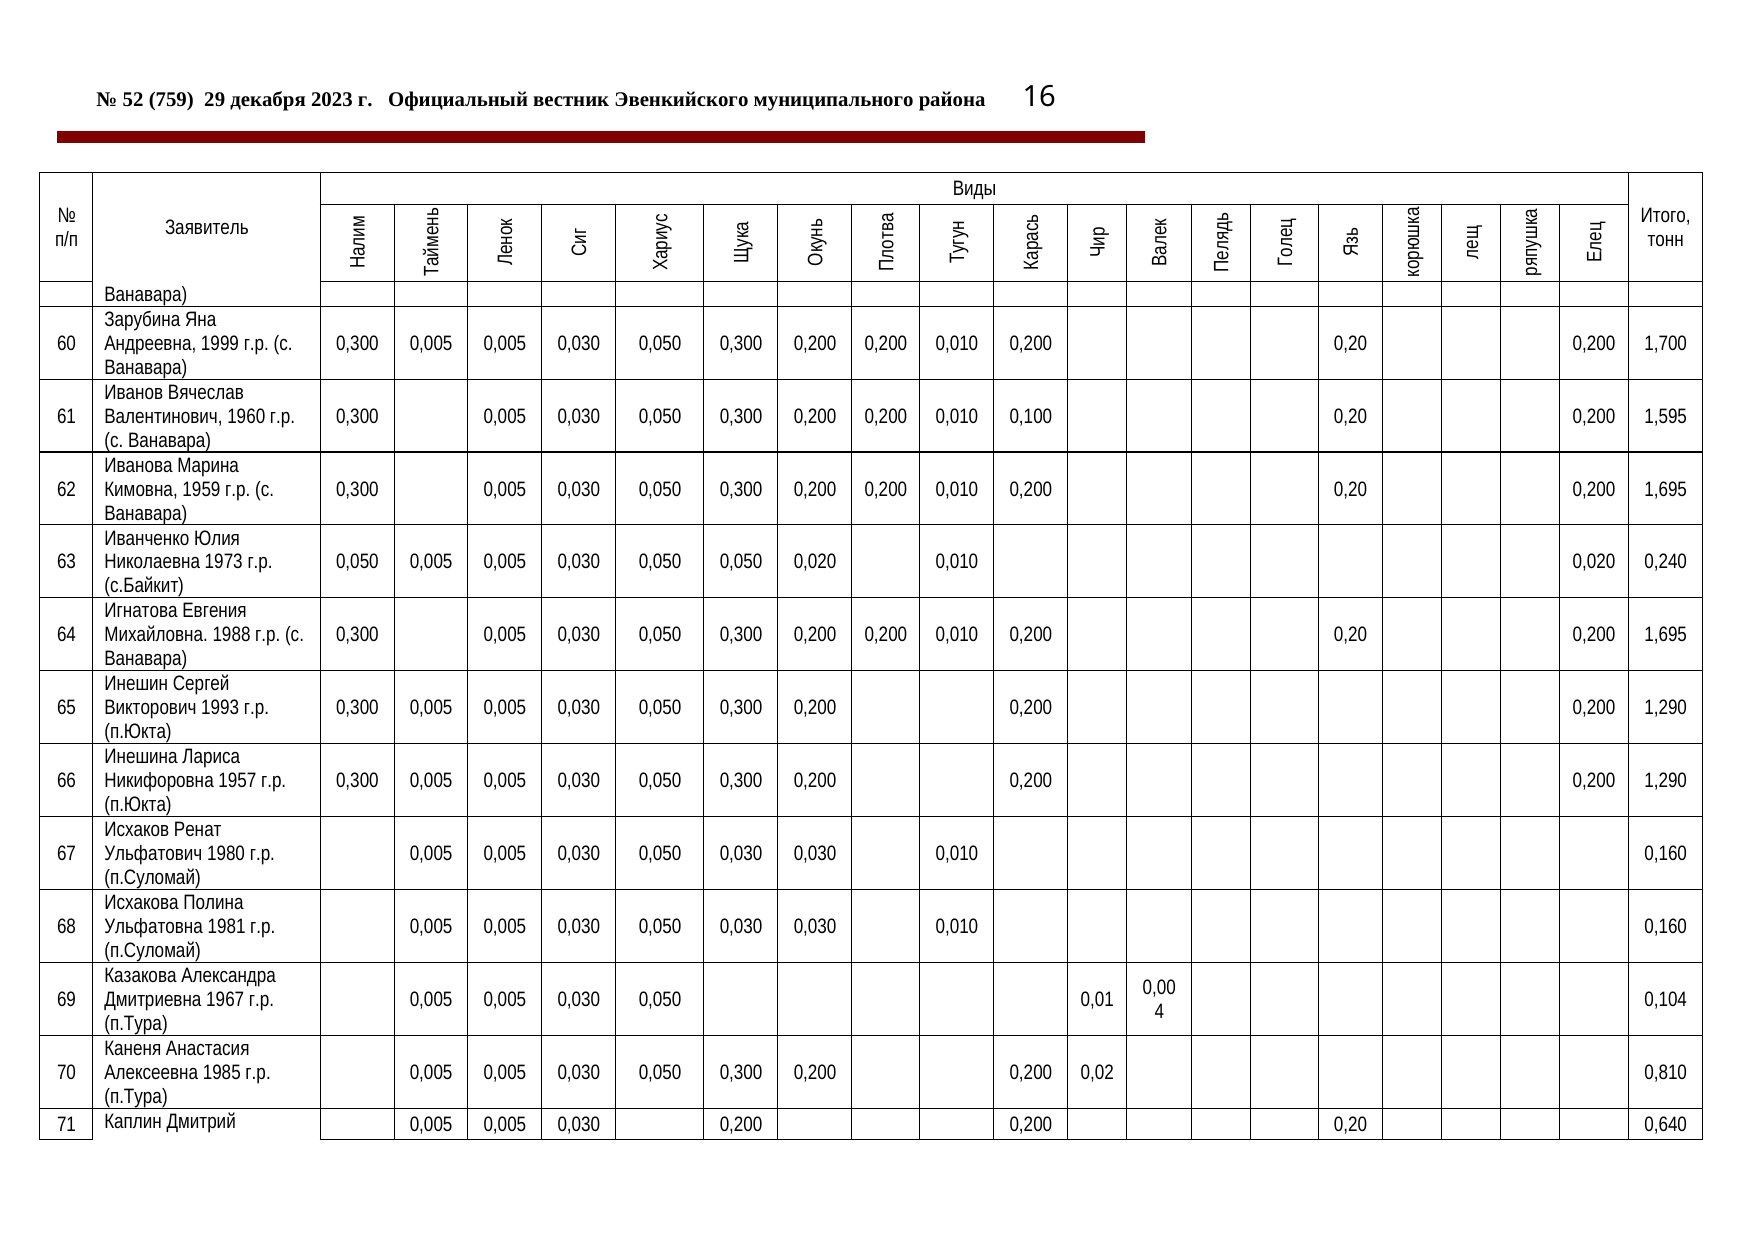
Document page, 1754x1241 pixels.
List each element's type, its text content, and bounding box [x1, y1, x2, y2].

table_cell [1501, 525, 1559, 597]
table_cell лещ [1442, 205, 1500, 281]
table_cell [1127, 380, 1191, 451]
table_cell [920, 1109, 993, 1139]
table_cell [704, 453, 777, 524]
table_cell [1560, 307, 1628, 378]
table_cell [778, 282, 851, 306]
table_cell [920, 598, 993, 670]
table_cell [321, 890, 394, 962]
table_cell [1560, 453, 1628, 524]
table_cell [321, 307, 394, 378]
table_cell ряпушка [1501, 205, 1559, 281]
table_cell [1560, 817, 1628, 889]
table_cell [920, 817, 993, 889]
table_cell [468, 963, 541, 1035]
table_cell Плотва [852, 205, 919, 281]
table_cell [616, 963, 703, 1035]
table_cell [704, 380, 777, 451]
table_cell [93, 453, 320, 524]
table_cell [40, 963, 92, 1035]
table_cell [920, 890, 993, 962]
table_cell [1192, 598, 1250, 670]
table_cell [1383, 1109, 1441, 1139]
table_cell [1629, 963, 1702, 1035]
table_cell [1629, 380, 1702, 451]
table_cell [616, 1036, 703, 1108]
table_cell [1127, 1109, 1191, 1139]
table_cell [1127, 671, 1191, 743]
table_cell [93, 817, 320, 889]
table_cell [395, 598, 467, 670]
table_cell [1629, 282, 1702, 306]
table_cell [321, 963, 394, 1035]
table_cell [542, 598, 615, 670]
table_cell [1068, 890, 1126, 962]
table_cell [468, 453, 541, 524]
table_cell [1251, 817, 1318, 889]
table_header Виды [321, 173, 1628, 203]
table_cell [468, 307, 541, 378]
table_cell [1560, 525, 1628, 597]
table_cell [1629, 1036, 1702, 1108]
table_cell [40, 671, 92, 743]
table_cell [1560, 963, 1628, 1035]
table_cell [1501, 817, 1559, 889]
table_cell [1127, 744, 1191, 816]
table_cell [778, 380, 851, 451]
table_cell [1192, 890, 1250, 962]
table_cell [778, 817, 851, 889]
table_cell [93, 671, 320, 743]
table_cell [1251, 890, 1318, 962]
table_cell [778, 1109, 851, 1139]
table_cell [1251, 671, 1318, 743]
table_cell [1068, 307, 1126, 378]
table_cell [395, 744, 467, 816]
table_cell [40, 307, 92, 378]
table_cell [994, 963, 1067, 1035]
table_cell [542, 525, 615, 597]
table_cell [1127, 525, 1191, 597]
table_cell Чир [1068, 205, 1126, 281]
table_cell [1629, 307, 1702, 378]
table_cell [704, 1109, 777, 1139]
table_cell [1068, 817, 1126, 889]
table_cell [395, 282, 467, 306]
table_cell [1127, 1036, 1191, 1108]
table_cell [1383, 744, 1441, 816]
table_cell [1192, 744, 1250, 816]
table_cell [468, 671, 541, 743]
table_cell Налим [321, 205, 394, 281]
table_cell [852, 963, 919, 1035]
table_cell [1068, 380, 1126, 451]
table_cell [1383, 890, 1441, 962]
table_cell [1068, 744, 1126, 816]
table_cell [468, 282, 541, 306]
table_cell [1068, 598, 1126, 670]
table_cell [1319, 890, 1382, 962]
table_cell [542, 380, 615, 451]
table_cell Ленок [468, 205, 541, 281]
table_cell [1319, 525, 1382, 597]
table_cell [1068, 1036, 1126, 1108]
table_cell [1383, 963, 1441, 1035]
table_cell Окунь [778, 205, 851, 281]
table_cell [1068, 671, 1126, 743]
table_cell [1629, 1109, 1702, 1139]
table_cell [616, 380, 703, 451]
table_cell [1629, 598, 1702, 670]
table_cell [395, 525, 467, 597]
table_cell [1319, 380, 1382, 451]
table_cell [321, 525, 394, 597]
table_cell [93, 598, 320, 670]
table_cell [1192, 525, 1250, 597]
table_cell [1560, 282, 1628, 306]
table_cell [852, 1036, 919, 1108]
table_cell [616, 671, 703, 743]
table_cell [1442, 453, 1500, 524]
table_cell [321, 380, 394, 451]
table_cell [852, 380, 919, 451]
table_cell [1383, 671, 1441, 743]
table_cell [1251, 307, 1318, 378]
table_cell Таймень [395, 205, 467, 281]
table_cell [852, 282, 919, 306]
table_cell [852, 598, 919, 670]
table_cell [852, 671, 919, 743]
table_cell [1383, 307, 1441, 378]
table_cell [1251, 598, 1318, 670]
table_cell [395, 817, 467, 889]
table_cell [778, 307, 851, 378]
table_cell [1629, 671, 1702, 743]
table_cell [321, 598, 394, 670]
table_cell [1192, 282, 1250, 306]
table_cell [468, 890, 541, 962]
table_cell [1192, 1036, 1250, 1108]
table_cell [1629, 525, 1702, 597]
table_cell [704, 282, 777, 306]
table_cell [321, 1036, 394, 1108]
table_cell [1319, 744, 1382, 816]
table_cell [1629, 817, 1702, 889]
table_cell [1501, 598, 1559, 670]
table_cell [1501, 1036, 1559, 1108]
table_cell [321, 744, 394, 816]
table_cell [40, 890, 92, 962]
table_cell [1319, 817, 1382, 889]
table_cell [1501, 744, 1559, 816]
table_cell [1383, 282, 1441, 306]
table_header № п/п [40, 173, 92, 281]
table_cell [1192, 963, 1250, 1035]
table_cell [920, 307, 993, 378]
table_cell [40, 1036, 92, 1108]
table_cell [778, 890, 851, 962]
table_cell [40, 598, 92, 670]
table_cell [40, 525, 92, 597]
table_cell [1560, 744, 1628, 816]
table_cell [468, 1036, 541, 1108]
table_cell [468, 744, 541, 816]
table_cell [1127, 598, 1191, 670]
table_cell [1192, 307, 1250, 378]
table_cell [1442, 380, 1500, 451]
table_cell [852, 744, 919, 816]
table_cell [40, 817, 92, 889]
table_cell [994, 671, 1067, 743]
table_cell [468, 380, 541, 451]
table_cell корюшка [1383, 205, 1441, 281]
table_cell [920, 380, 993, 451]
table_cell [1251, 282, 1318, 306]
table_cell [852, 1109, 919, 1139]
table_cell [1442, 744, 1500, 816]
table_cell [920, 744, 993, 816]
table_cell Пелядь [1192, 205, 1250, 281]
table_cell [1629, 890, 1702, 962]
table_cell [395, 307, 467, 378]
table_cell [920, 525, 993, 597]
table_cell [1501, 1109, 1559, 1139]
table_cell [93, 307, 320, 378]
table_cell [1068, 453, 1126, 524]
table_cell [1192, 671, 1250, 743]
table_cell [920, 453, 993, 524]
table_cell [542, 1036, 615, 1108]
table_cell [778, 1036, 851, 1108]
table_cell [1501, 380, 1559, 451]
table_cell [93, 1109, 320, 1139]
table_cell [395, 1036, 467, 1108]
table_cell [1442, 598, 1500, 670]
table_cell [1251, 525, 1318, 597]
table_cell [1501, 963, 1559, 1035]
table_cell Щука [704, 205, 777, 281]
table_cell Сиг [542, 205, 615, 281]
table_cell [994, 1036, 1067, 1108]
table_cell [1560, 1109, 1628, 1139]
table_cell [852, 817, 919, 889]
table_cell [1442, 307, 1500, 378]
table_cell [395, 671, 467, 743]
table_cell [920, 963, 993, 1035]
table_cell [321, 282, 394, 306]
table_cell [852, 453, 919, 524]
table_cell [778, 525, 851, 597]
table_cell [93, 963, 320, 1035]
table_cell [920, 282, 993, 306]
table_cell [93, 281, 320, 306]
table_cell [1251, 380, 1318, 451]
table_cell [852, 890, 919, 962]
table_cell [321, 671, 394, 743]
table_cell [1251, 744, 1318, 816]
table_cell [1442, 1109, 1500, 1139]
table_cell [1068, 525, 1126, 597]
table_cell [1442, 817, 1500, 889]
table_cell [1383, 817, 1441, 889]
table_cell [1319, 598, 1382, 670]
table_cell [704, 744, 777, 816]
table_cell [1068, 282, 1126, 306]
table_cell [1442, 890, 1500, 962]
table_cell Голец [1251, 205, 1318, 281]
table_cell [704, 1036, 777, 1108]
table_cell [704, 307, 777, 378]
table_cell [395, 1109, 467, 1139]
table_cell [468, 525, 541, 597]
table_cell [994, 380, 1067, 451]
table_cell Язь [1319, 205, 1382, 281]
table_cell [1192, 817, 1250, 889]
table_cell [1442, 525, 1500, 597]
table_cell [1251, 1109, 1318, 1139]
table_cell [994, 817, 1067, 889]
table_header Итого, тонн [1629, 173, 1702, 281]
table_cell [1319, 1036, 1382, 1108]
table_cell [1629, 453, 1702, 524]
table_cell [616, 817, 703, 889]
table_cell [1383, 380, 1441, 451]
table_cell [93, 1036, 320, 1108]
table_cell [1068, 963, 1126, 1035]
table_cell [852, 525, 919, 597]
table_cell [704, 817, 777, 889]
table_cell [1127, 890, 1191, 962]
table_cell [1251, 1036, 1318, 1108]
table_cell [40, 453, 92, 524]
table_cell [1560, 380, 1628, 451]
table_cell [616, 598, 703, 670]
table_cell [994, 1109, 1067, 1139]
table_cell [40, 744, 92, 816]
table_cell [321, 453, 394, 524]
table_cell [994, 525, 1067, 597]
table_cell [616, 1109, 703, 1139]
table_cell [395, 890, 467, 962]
table_cell Карась [994, 205, 1067, 281]
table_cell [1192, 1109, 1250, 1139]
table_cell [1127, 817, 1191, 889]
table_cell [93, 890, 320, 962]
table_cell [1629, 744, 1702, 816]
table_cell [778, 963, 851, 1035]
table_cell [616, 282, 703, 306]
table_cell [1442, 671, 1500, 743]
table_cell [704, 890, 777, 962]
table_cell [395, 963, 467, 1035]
table_header Заявитель [93, 173, 320, 281]
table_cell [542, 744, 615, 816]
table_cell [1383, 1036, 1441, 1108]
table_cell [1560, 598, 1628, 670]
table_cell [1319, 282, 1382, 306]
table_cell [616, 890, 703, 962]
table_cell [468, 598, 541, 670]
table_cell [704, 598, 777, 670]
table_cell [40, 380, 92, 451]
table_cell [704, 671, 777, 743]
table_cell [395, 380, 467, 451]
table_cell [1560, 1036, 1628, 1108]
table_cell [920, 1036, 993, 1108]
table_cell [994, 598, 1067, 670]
table_cell Валек [1127, 205, 1191, 281]
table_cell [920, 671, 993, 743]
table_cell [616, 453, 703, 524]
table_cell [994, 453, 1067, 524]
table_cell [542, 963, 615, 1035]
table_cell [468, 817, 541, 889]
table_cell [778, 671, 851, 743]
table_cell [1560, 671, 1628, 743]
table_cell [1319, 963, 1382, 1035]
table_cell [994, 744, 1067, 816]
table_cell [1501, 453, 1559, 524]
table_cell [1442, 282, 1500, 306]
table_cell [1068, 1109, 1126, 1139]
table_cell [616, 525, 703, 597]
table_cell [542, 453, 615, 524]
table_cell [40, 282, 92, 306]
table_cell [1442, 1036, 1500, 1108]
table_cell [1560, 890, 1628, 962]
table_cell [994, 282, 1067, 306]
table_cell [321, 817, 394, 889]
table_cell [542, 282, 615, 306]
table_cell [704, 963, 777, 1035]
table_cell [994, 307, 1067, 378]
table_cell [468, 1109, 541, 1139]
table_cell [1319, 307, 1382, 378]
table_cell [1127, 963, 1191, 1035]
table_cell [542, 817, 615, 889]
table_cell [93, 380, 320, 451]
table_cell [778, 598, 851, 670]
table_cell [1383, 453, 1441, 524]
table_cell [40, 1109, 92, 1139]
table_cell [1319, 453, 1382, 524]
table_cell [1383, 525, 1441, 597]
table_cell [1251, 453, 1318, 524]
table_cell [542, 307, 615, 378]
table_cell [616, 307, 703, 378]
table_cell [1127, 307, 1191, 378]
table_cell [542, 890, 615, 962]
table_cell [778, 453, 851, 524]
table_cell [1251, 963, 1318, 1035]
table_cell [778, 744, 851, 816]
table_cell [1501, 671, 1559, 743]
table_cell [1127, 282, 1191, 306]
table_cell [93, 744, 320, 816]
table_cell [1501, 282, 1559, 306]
table_cell Хариус [616, 205, 703, 281]
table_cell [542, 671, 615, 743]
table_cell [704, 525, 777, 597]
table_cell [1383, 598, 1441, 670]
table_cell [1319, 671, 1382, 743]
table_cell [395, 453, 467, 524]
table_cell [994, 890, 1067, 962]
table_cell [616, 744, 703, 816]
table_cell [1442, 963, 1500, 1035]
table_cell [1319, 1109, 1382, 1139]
table_cell Елец [1560, 205, 1628, 281]
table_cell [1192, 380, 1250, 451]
table_cell Тугун [920, 205, 993, 281]
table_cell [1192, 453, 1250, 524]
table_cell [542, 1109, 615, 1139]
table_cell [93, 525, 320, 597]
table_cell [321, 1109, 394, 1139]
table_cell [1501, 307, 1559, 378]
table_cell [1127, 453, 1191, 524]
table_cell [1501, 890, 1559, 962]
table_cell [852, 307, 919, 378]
